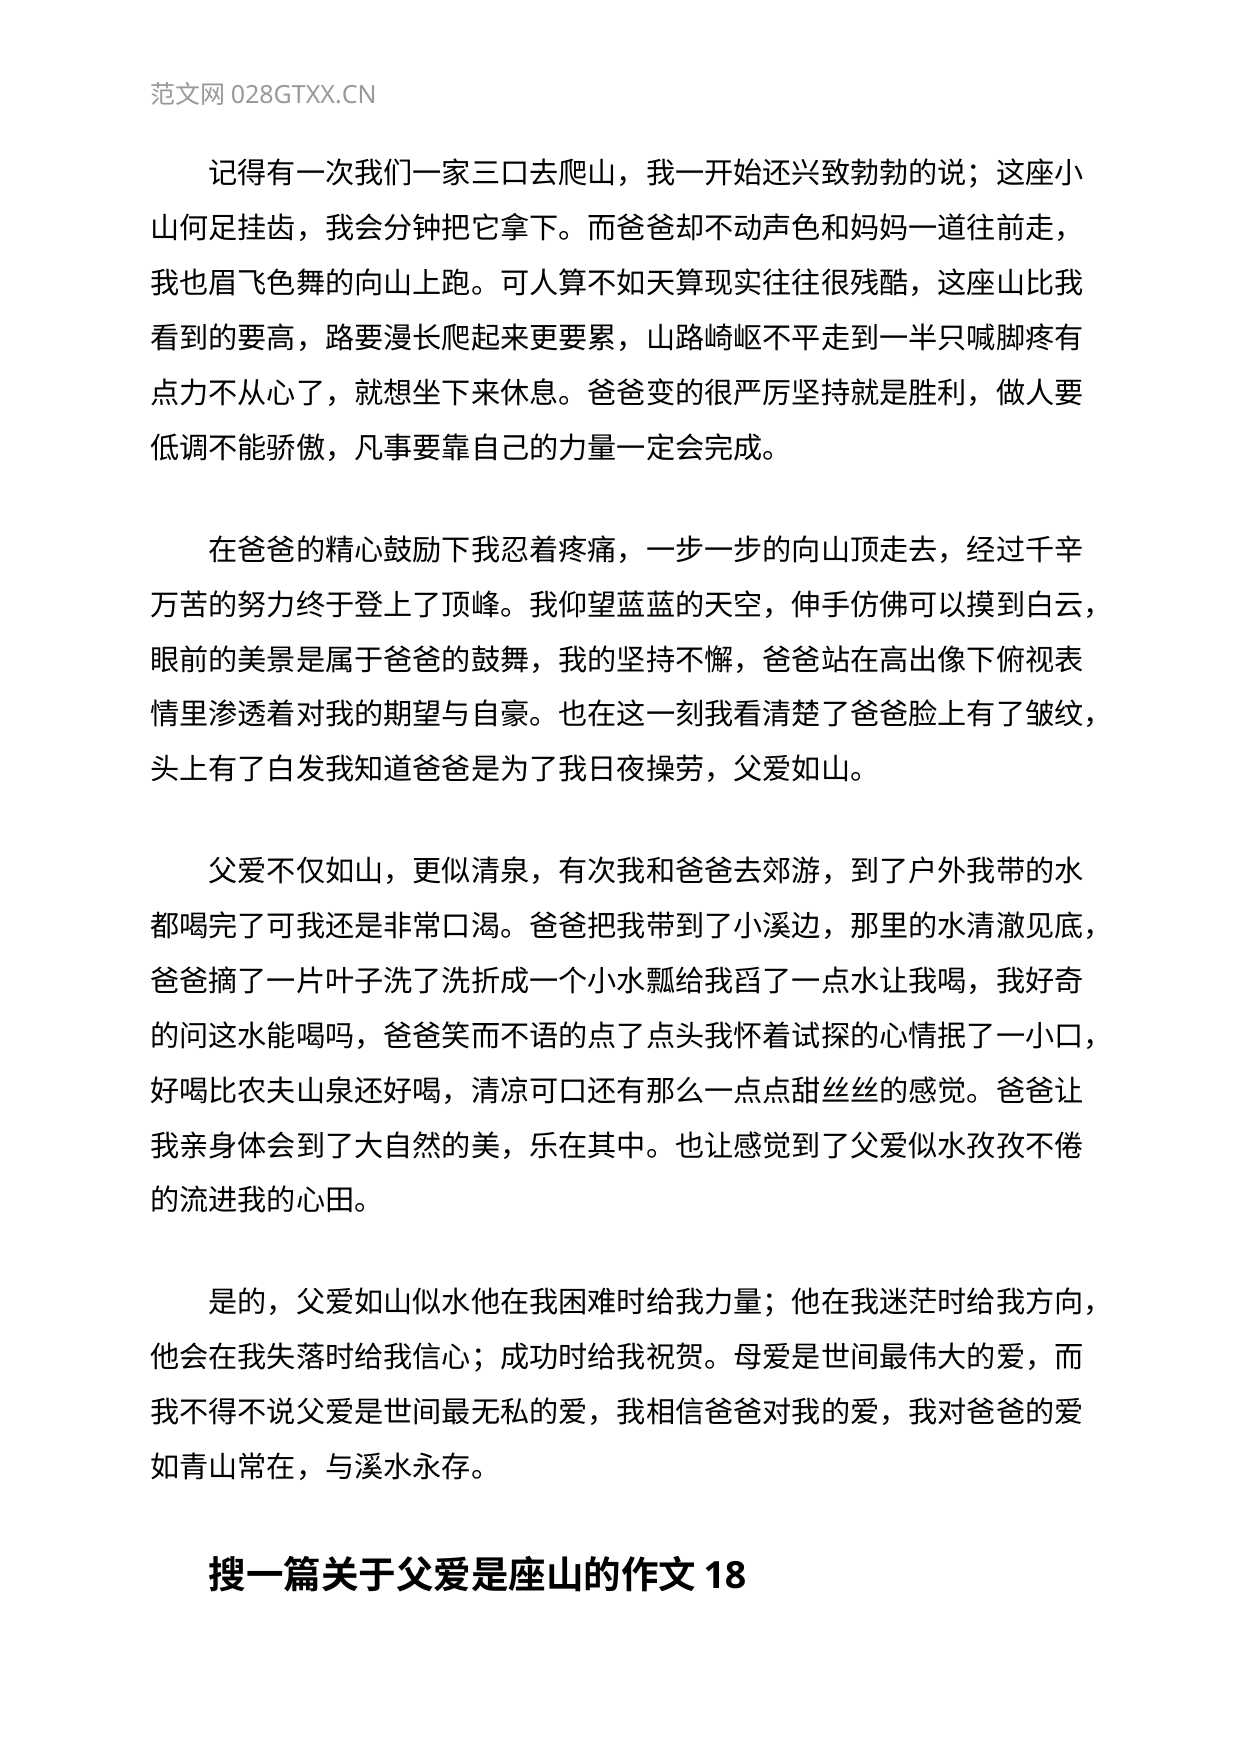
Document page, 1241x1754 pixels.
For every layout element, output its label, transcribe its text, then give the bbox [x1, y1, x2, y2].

text 搜一篇关于父爱是座山的作文18 [150, 1545, 1090, 1600]
text 父爱不仅如山，更似清泉，有次我和爸爸去郊游，到了户外我带的水都喝完了可我还是非常口渴。爸爸把我带到了小溪边，那里的水清澈见底，爸爸摘了一片叶子洗了洗折成一个小水瓢给我舀了一点水让我喝，我好奇的问这水能喝吗，爸爸笑而不语的点了点头我怀着试探的心情抿了一小口，好喝比农夫山泉还好喝，清凉可口还有那么一点点甜丝丝的感觉。爸爸让我亲身体会到了大自然的美，乐在其中。也让感觉到了父爱似水孜孜不倦的流进我的心田。 [150, 848, 1090, 1219]
text 在爸爸的精心鼓励下我忍着疼痛，一步一步的向山顶走去，经过千辛万苦的努力终于登上了顶峰。我仰望蓝蓝的天空，伸手仿佛可以摸到白云，眼前的美景是属于爸爸的鼓舞，我的坚持不懈，爸爸站在高出像下俯视表情里渗透着对我的期望与自豪。也在这一刻我看清楚了爸爸脸上有了皱纹，头上有了白发我知道爸爸是为了我日夜操劳，父爱如山。 [150, 526, 1090, 788]
text 记得有一次我们一家三口去爬山，我一开始还兴致勃勃的说；这座小山何足挂齿，我会分钟把它拿下。而爸爸却不动声色和妈妈一道往前走，我也眉飞色舞的向山上跑。可人算不如天算现实往往很残酷，这座山比我看到的要高，路要漫长爬起来更要累，山路崎岖不平走到一半只喊脚疼有点力不从心了，就想坐下来休息。爸爸变的很严厉坚持就是胜利，做人要低调不能骄傲，凡事要靠自己的力量一定会完成。 [150, 150, 1090, 467]
text 是的，父爱如山似水他在我困难时给我力量；他在我迷茫时给我方向，他会在我失落时给我信心；成功时给我祝贺。母爱是世间最伟大的爱，而我不得不说父爱是世间最无私的爱，我相信爸爸对我的爱，我对爸爸的爱如青山常在，与溪水永存。 [150, 1279, 1090, 1486]
